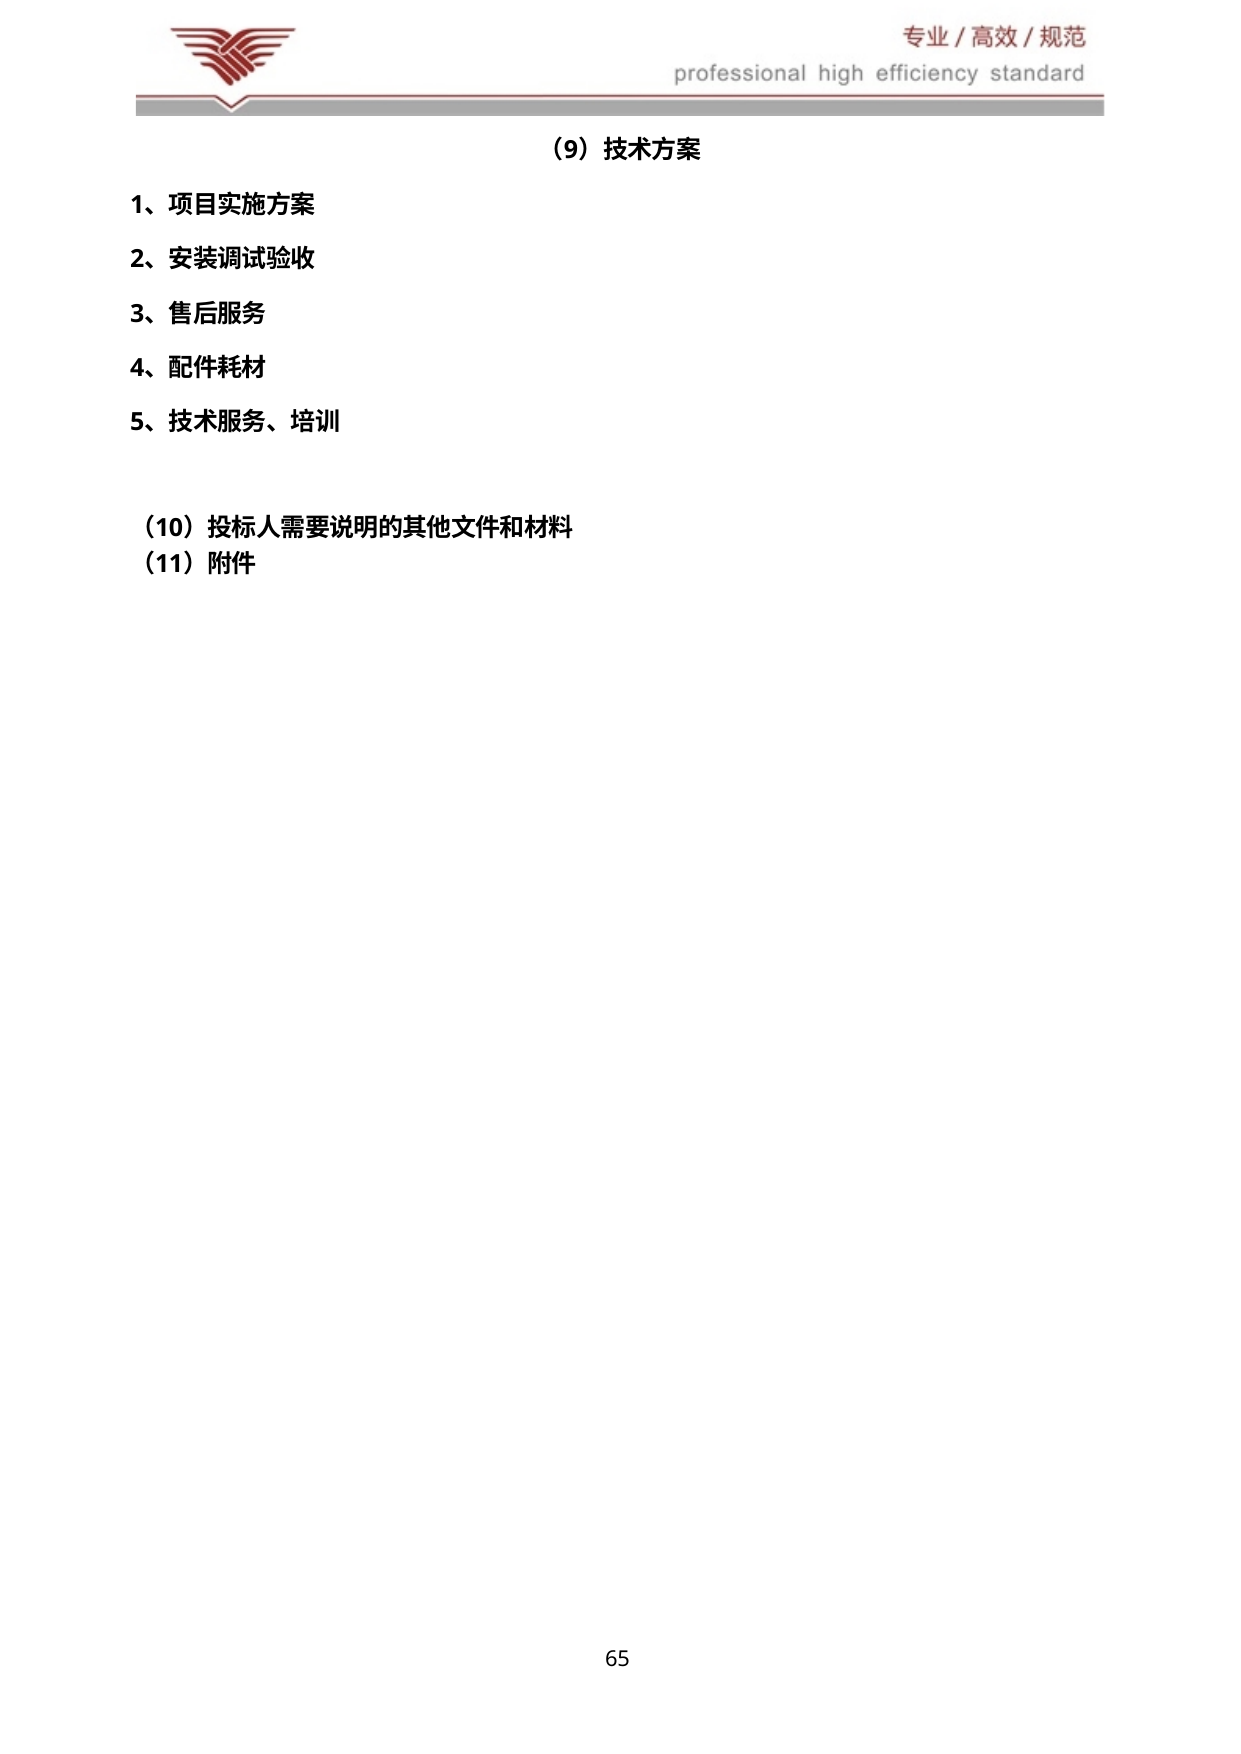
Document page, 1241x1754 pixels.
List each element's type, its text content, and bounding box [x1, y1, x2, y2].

text 5、技术服务、培训 [130, 402, 1110, 438]
text 3、售后服务 [130, 293, 1110, 329]
text 2、安装调试验收 [130, 239, 1110, 275]
text （10）投标人需要说明的其他文件和材料 [130, 507, 1110, 543]
text （9）技术方案 [130, 130, 1110, 166]
text 4、配件耗材 [130, 347, 1110, 384]
picture [135, 3, 1105, 116]
text 1、项目实施方案 [130, 184, 1110, 221]
text （11）附件 [130, 543, 1110, 580]
